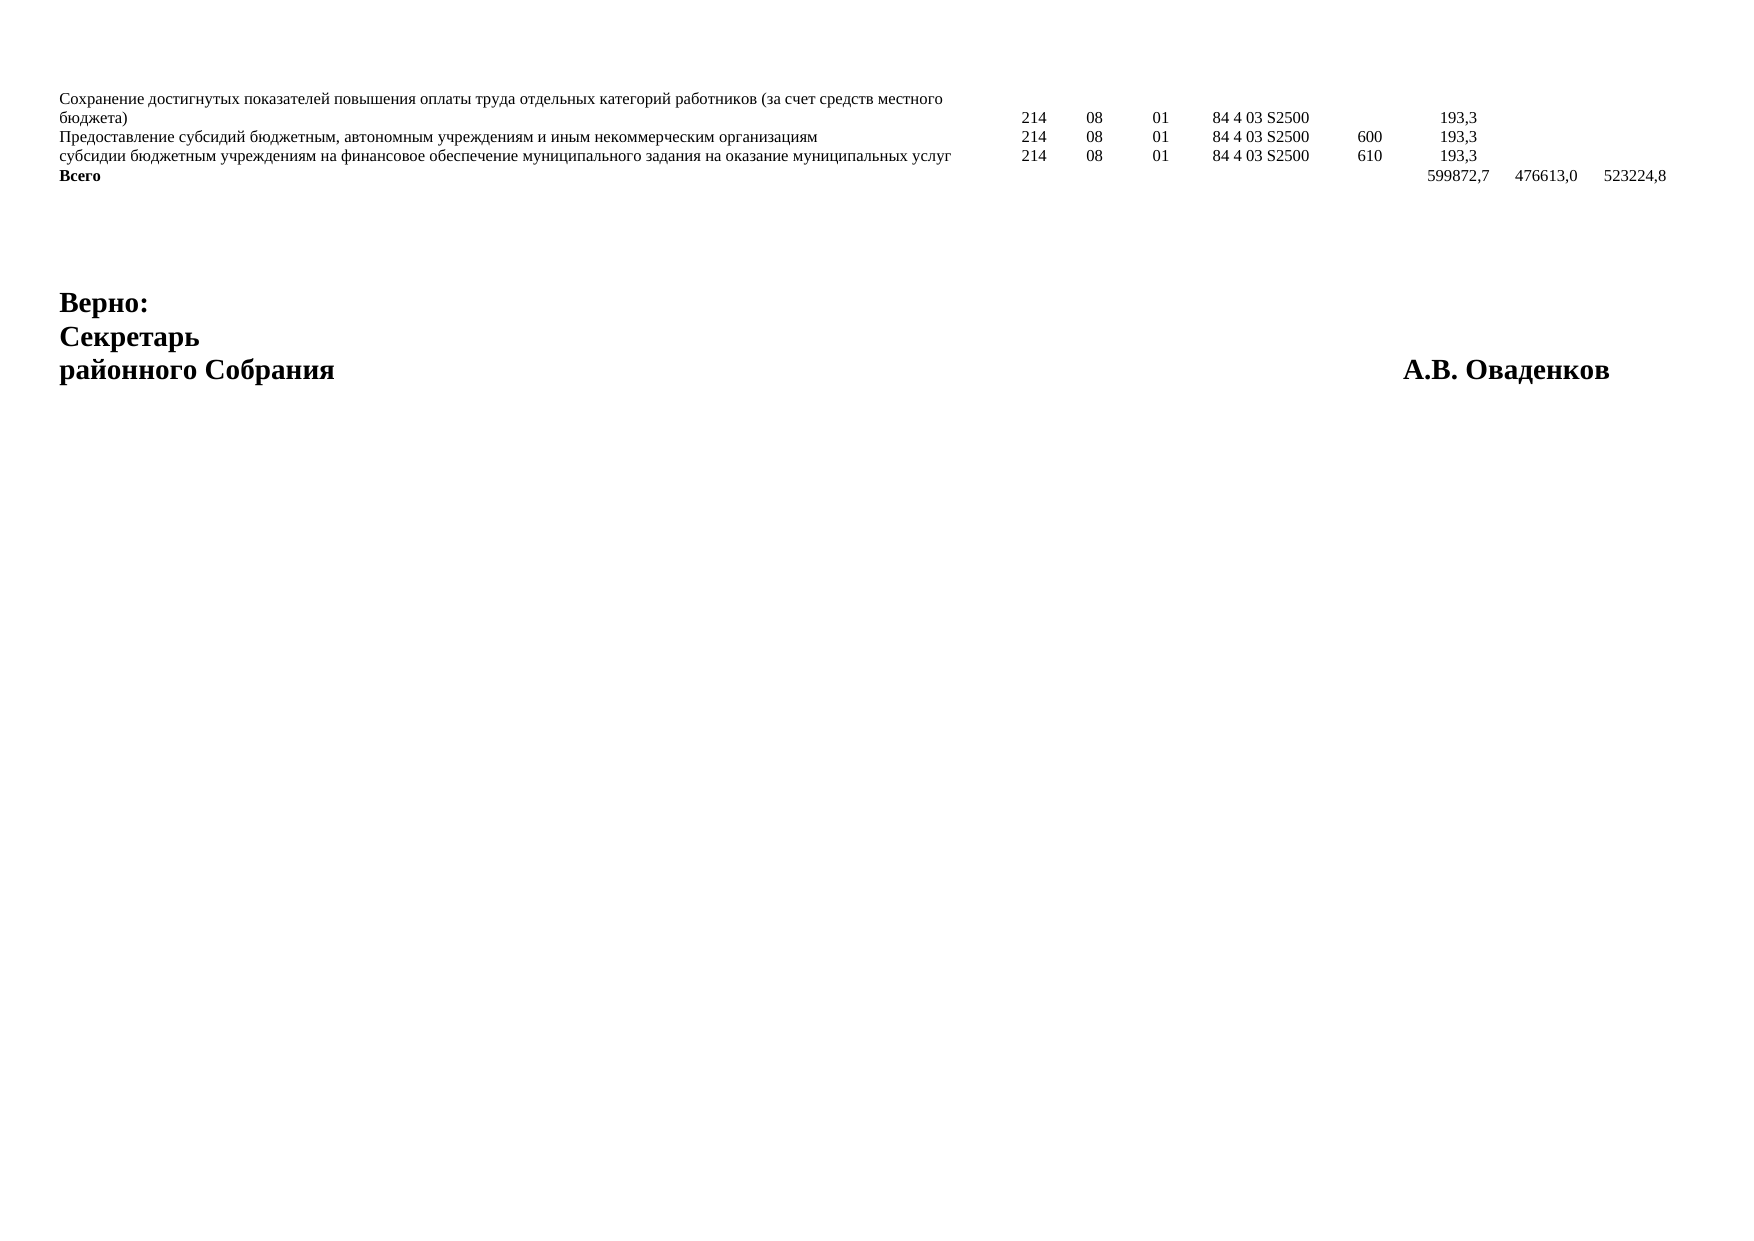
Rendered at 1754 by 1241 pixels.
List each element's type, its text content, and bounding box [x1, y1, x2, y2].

text районного Собрания А.В. Оваденков [59, 352, 1695, 386]
text Верно: [59, 285, 1695, 319]
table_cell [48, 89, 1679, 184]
text Секретарь [59, 319, 1695, 352]
